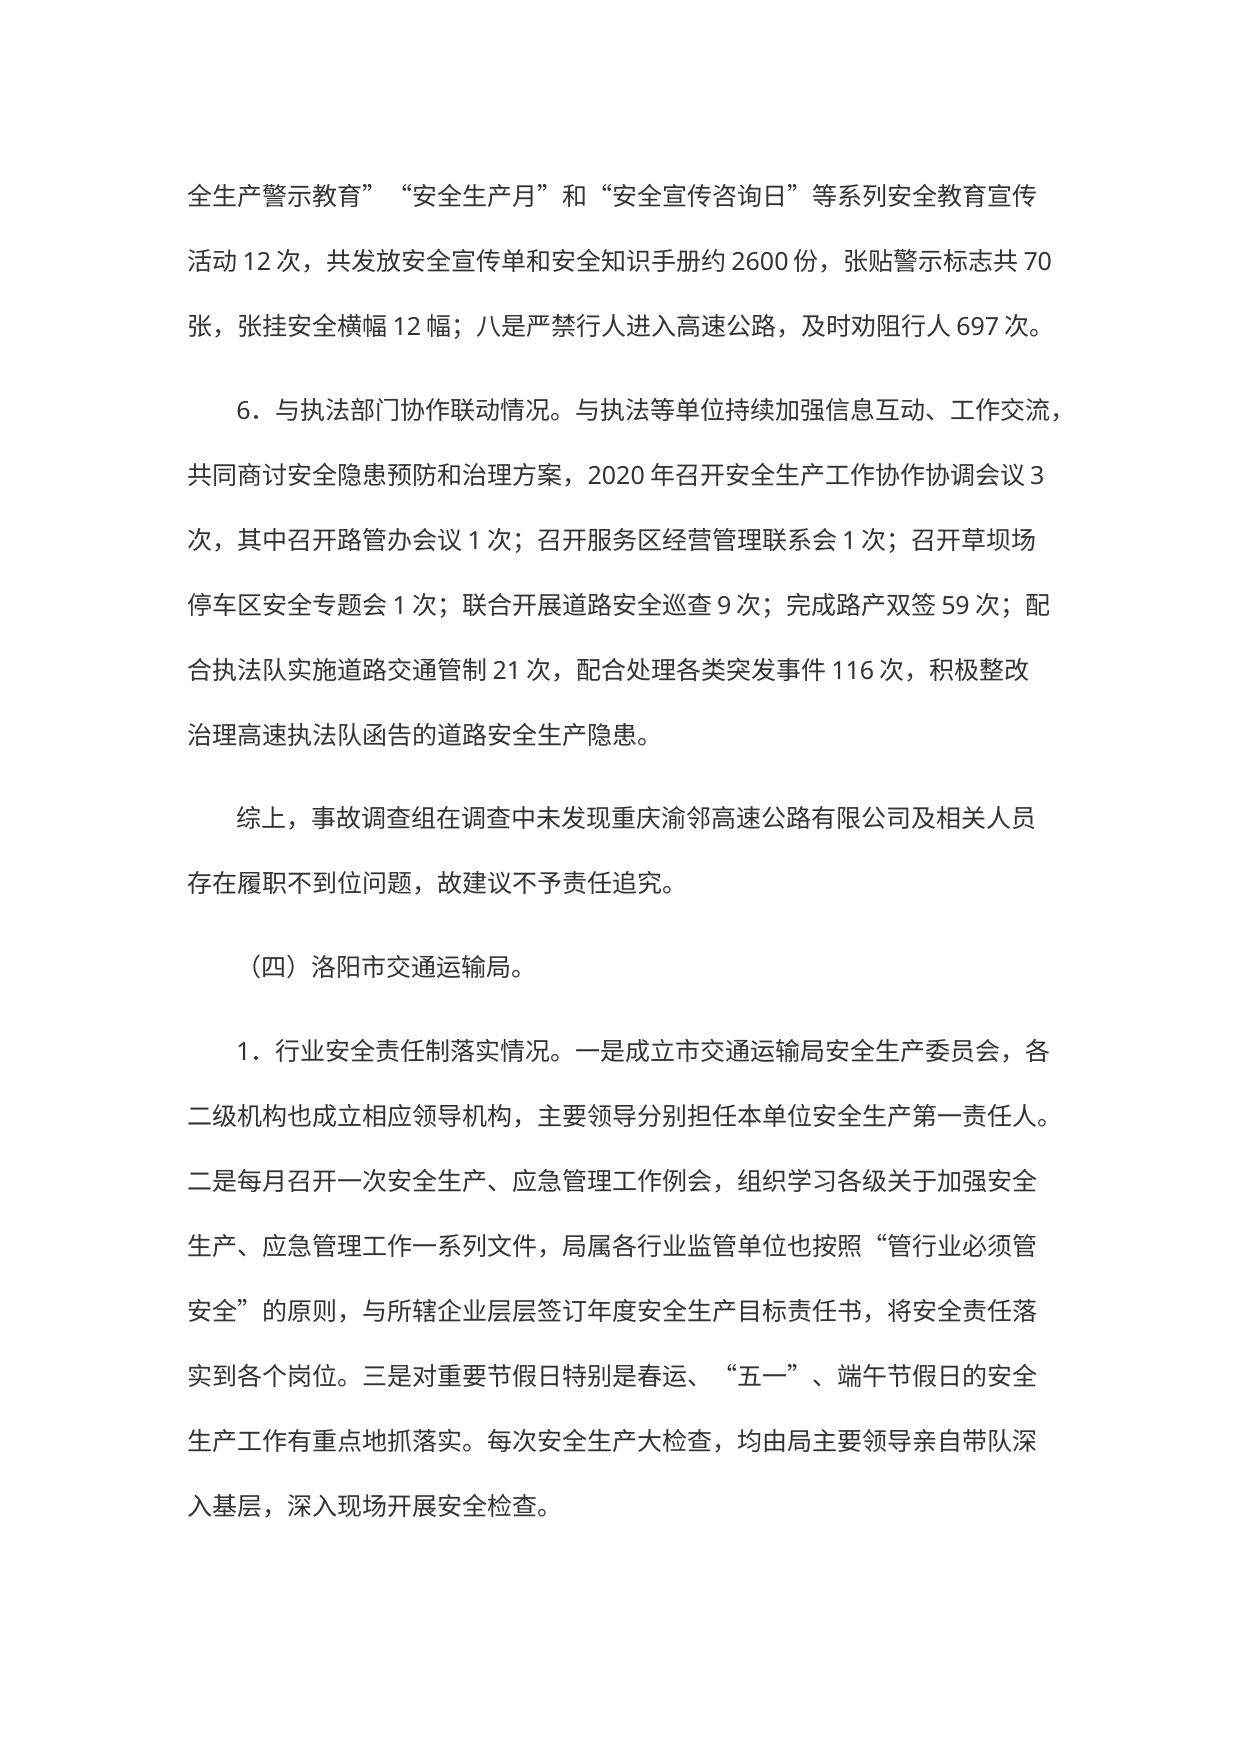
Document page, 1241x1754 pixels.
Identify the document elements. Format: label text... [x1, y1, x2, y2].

text 综上，事故调查组在调查中未发现重庆渝邻高速公路有限公司及相关人员存在履职不到位问题，故建议不予责任追究。 [187, 784, 1053, 914]
text 6．与执法部门协作联动情况。与执法等单位持续加强信息互动、工作交流，共同商讨安全隐患预防和治理方案，2020年召开安全生产工作协作协调会议3次，其中召开路管办会议1次；召开服务区经营管理联系会1次；召开草坝场停车区安全专题会1次；联合开展道路安全巡查9次；完成路产双签59次；配合执法队实施道路交通管制21次，配合处理各类突发事件116次，积极整改治理高速执法队函告的道路安全生产隐患。 [187, 376, 1053, 766]
text 1．行业安全责任制落实情况。一是成立市交通运输局安全生产委员会，各二级机构也成立相应领导机构，主要领导分别担任本单位安全生产第一责任人。二是每月召开一次安全生产、应急管理工作例会，组织学习各级关于加强安全生产、应急管理工作一系列文件，局属各行业监管单位也按照“管行业必须管安全”的原则，与所辖企业层层签订年度安全生产目标责任书，将安全责任落实到各个岗位。三是对重要节假日特别是春运、“五一”、端午节假日的安全生产工作有重点地抓落实。每次安全生产大检查，均由局主要领导亲自带队深入基层，深入现场开展安全检查。 [187, 1017, 1053, 1537]
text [187, 162, 1053, 357]
text （四）洛阳市交通运输局。 [187, 933, 1053, 998]
